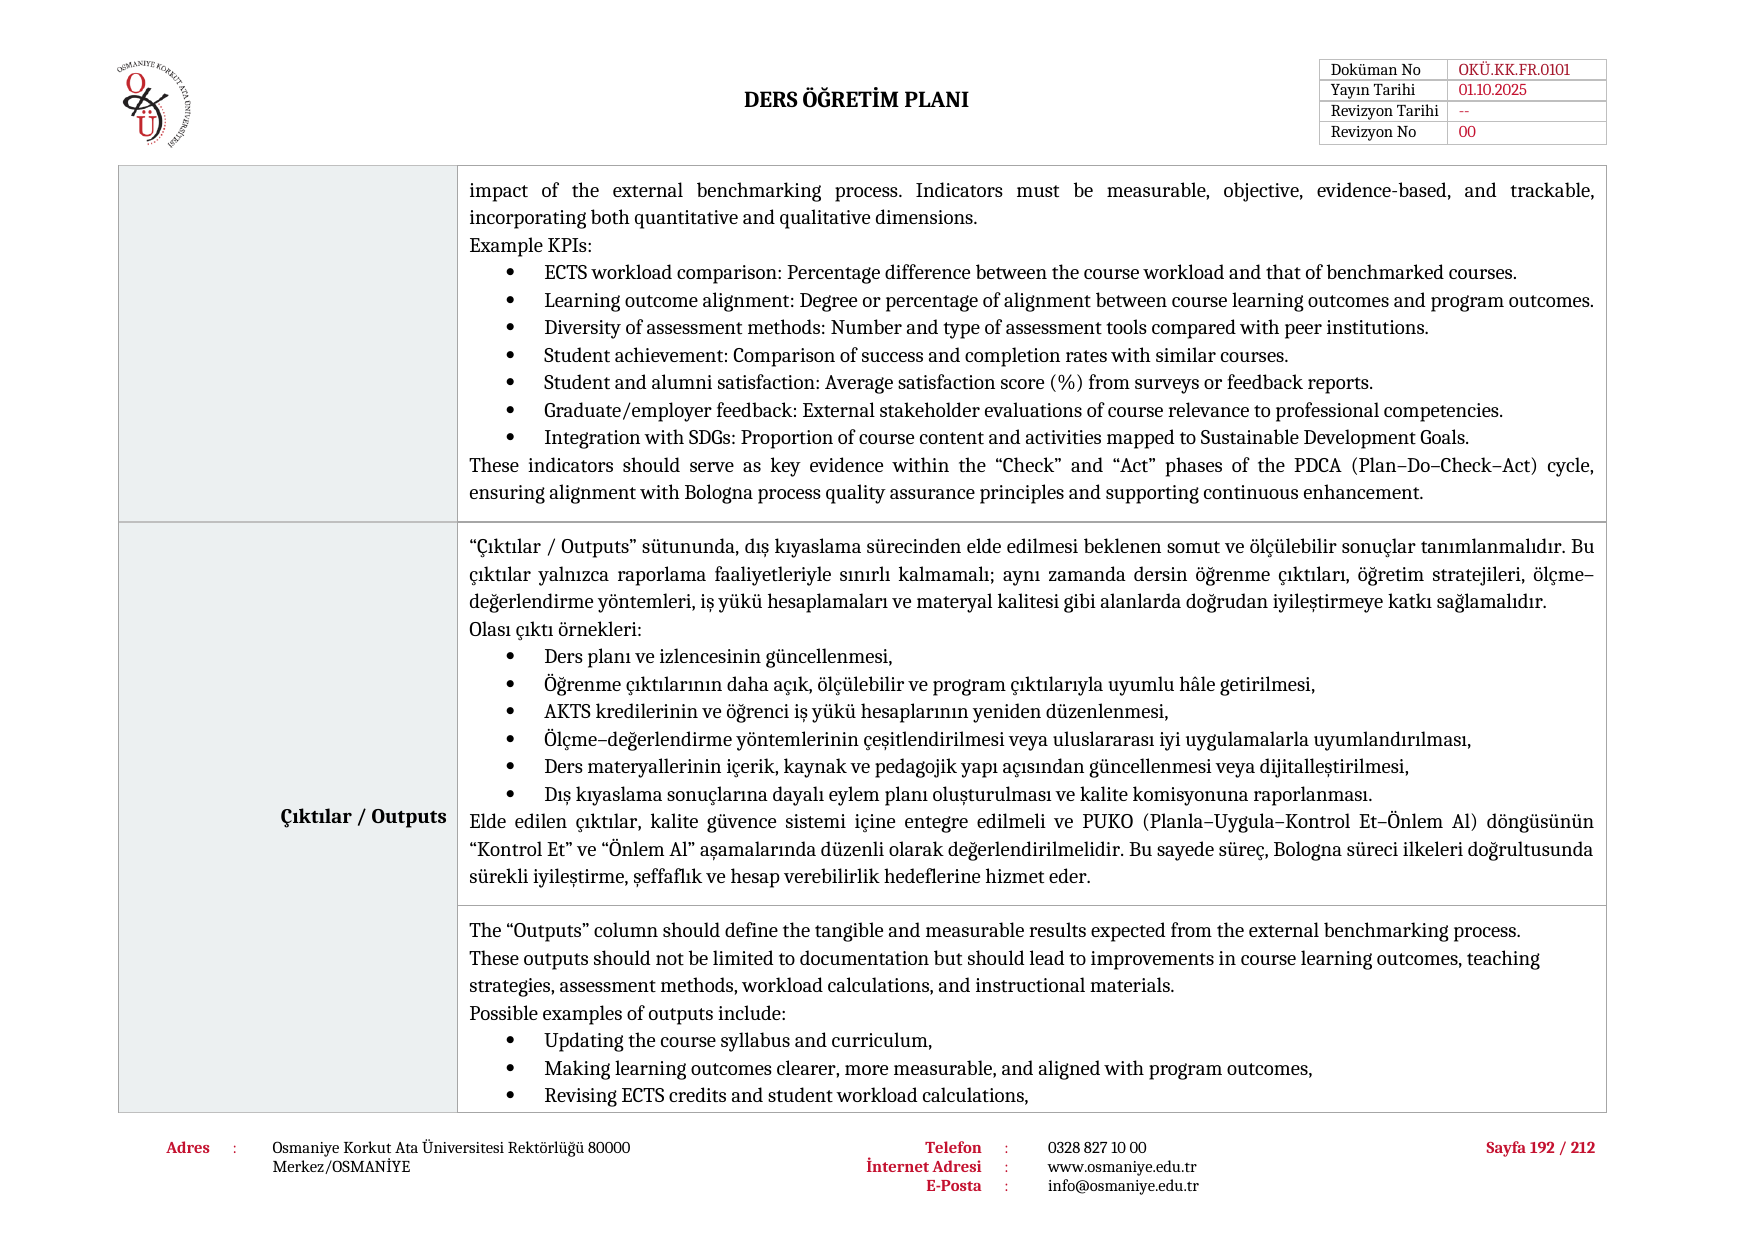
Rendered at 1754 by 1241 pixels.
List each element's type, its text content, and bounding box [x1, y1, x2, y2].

table_cell “Çıktılar / Outputs” sütununda, dış kıyaslama sürecinden elde edilmesi beklenen somut ve ölçülebilir sonuçlar tanımlanmalıdır. Bu çıktılar yalnızca raporlama faaliyetleriyle sınırlı kalmamalı; aynı zamanda dersin öğrenme çıktıları, öğretim stratejileri, ölçme–değerlendirme yöntemleri, iş yükü hesaplamaları ve materyal kalitesi gibi alanlarda doğrudan iyileştirmeye katkı sağlamalıdır. Olası çıktı örnekleri: Ders planı ve izlencesinin güncellenmesi, Öğrenme çıktılarının daha açık, ölçülebilir ve program çıktılarıyla uyumlu hâle getirilmesi, AKTS kredilerinin ve öğrenci iş yükü hesaplarının yeniden düzenlenmesi, Ölçme–değerlendirme yöntemlerinin çeşitlendirilmesi veya uluslararası iyi uygulamalarla uyumlandırılması, Ders materyallerinin içerik, kaynak ve pedagojik yapı açısından güncellenmesi veya dijitalleştirilmesi, Dış kıyaslama sonuçlarına dayalı eylem planı oluşturulması ve kalite komisyonuna raporlanması. Elde edilen çıktılar, kalite güvence sistemi içine entegre edilmeli ve PUKO (Planla–Uygula–Kontrol Et–Önlem Al) döngüsünün “Kontrol Et” ve “Önlem Al” aşamalarında düzenli olarak değerlendirilmelidir. Bu sayede süreç, Bologna süreci ilkeleri doğrultusunda sürekli iyileştirme, şeffaflık ve hesap verebilirlik hedeflerine hizmet eder. [458, 523, 1606, 905]
picture [117, 60, 191, 148]
table_cell Çıktılar / Outputs [119, 523, 457, 1112]
